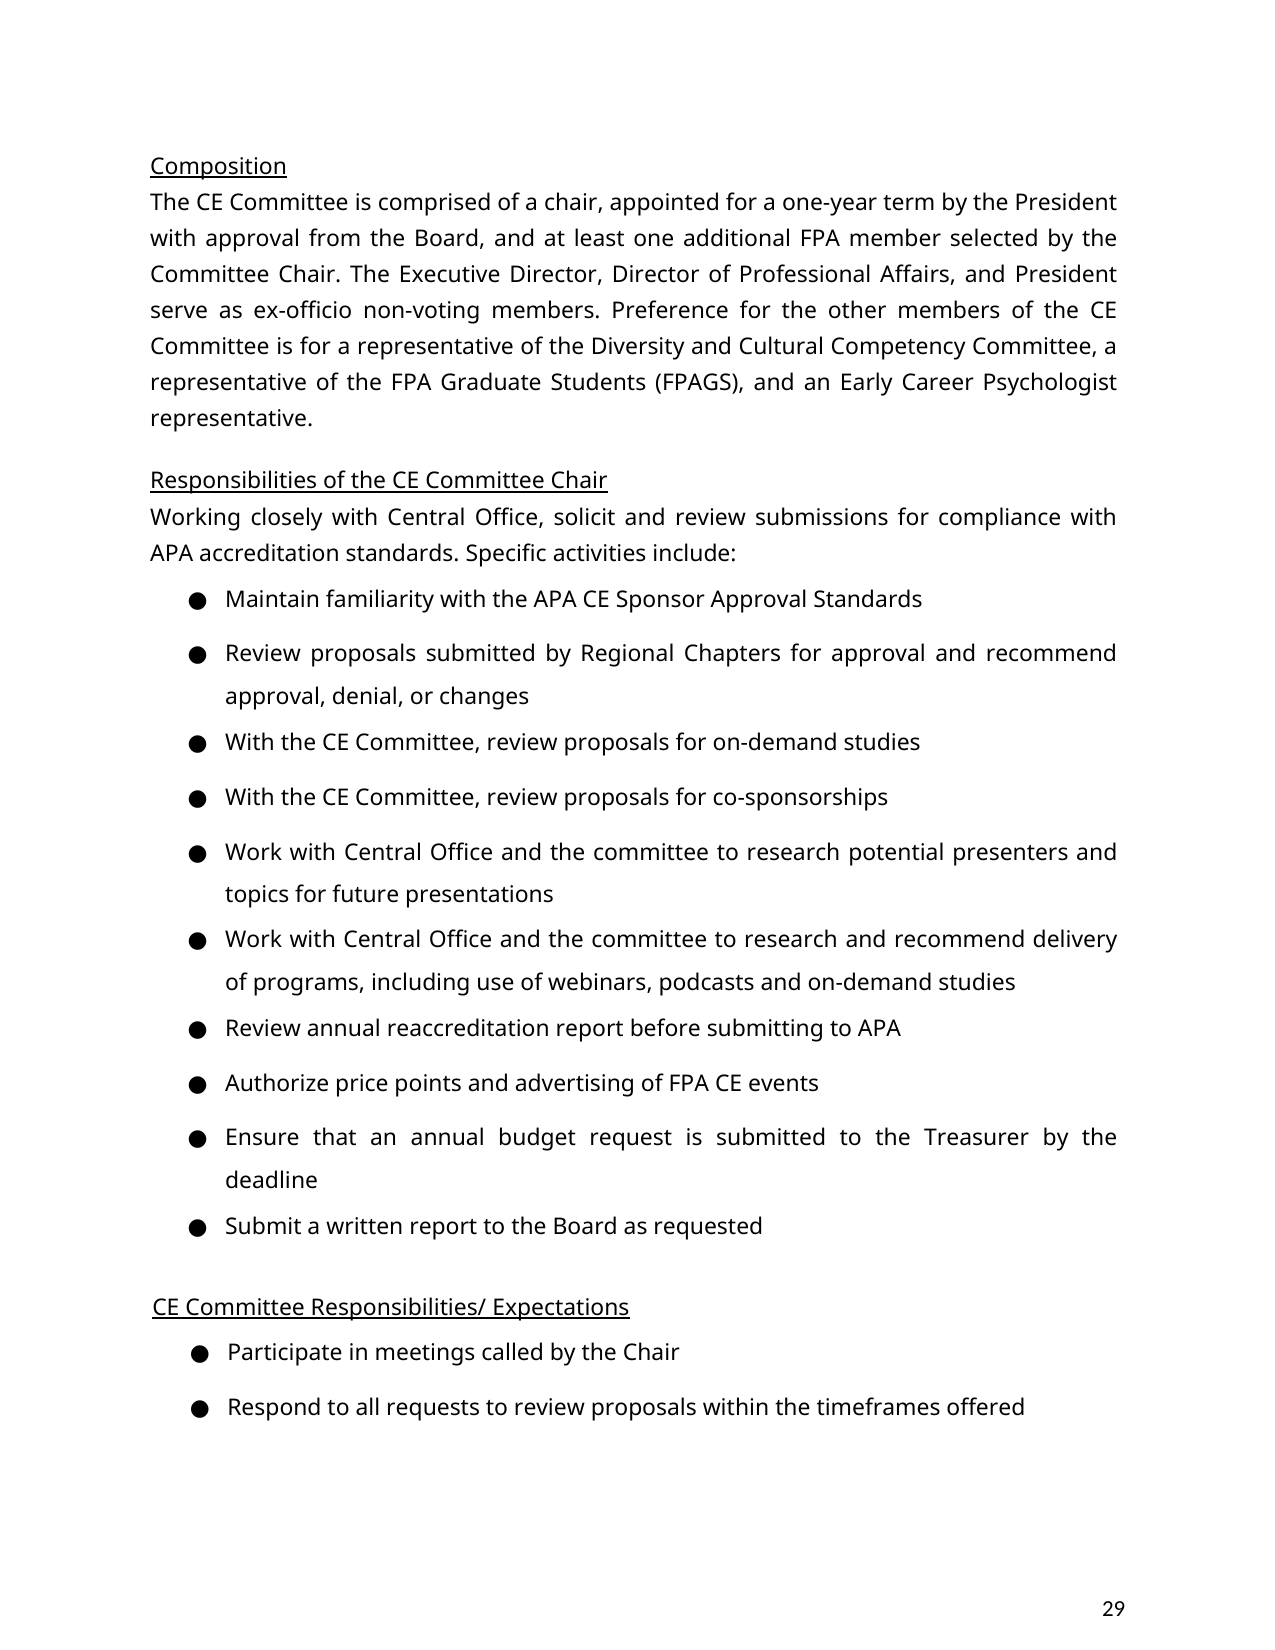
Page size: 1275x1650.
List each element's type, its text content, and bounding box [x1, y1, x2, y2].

list With the CE Committee, review proposals for on-demand studies [187, 716, 1118, 763]
subtitle Composition [150, 150, 1125, 181]
subtitle CE Committee Responsibilities/ Expectations [152, 1291, 1125, 1322]
list Review annual reaccreditation report before submitting to APA [187, 1002, 1118, 1049]
list Work with Central Office and the committee to research and recommend delivery of programs, including use of webinars, podcasts and on-demand studies [187, 914, 1118, 997]
text The CE Committee is comprised of a chair, appointed for a one-year term by the President with approval from the Board, and at least one additional FPA member selected by the Committee Chair. The Executive Director, Director of Professional Affairs, and President serve as ex-officio non-voting members. Preference for the other members of the CE Committee is for a representative of the Diversity and Cultural Competency Committee, a representative of the FPA Graduate Students (FPAGS), and an Early Career Psychologist representative. [150, 186, 1118, 433]
list Maintain familiarity with the APA CE Sponsor Approval Standards [187, 573, 1118, 620]
list Ensure that an annual budget request is submitted to the Treasurer by the deadline [187, 1112, 1118, 1195]
text Working closely with Central Office, solicit and review submissions for compliance with APA accreditation standards. Specific activities include: [150, 501, 1118, 568]
list Work with Central Office and the committee to research potential presenters and topics for future presentations [187, 826, 1118, 909]
list Submit a written report to the Board as requested [187, 1200, 1118, 1247]
list With the CE Committee, review proposals for co-sponsorships [187, 771, 1118, 818]
list Authorize price points and advertising of FPA CE events [187, 1057, 1118, 1104]
subtitle Responsibilities of the CE Committee Chair [150, 464, 1125, 496]
list Participate in meetings called by the Chair [189, 1327, 1118, 1374]
list Respond to all requests to review proposals within the timeframes offered [189, 1382, 1118, 1429]
list Review proposals submitted by Regional Chapters for approval and recommend approval, denial, or changes [187, 628, 1118, 711]
